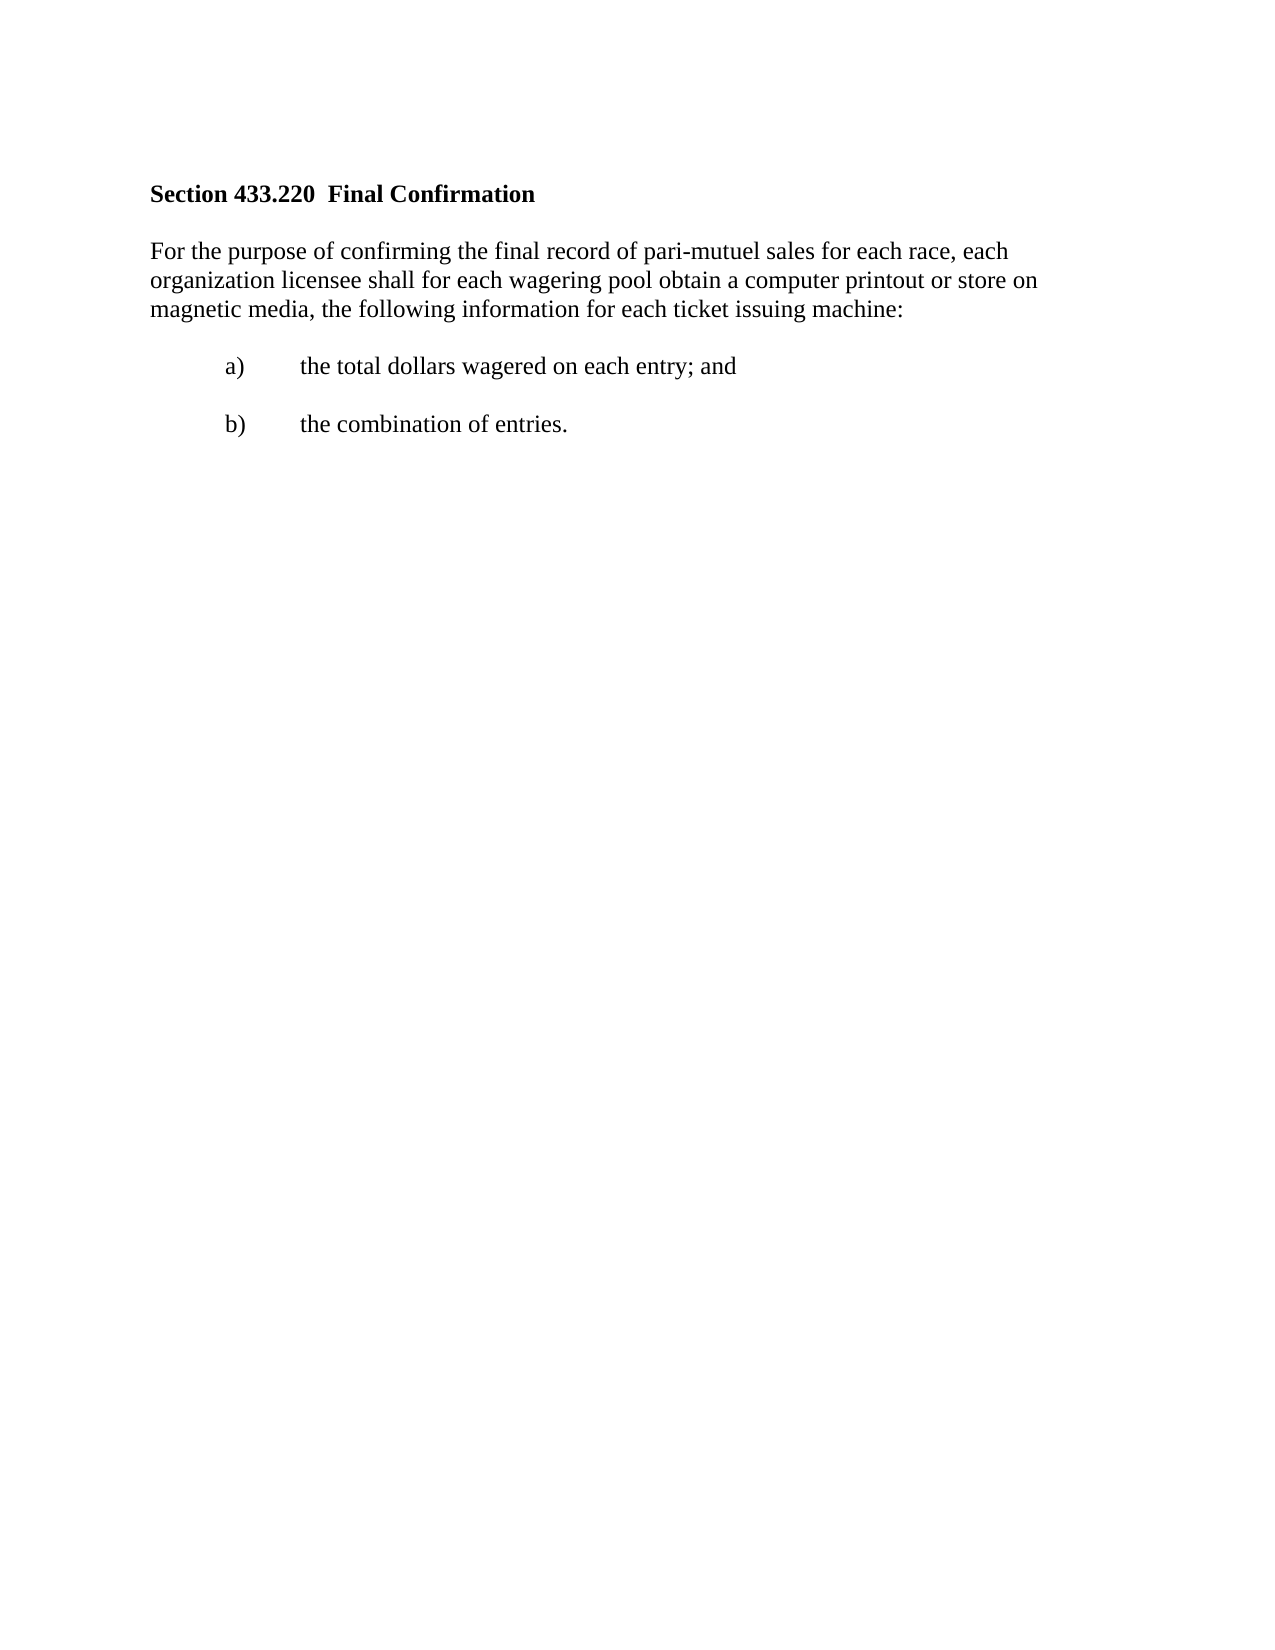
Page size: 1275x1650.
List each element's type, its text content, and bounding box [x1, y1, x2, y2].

text For the purpose of confirming the final record of pari-mutuel sales for each race, each organization licensee shall for each wagering pool obtain a computer printout or store on magnetic media, the following information for each ticket issuing machine: [150, 236, 1125, 322]
text a) the total dollars wagered on each entry; and [225, 351, 1125, 380]
text b) the combination of entries. [225, 409, 1125, 437]
text Section 433.220 Final Confirmation [150, 179, 1125, 207]
